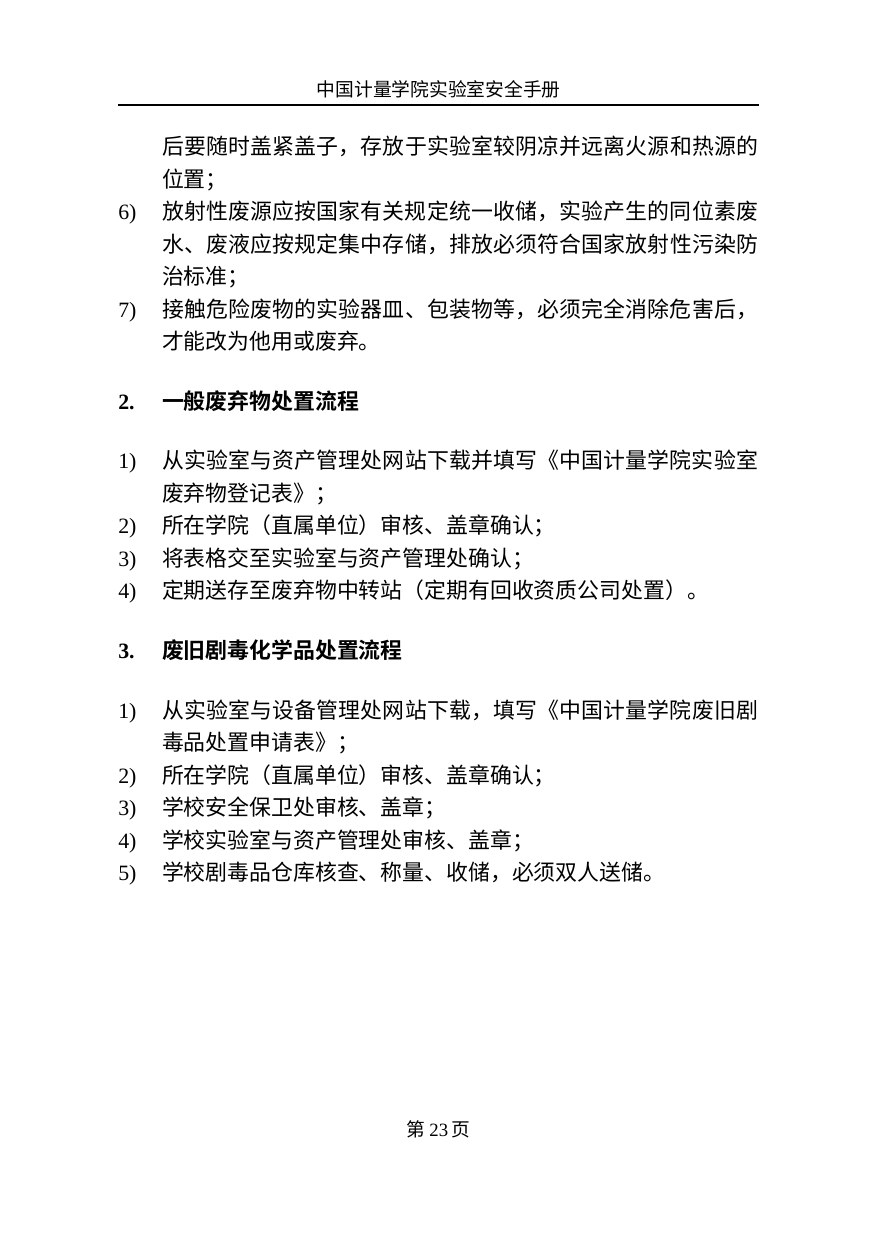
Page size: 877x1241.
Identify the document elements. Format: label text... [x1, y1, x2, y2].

list 放射性废源应按国家有关规定统一收储，实验产生的同位素废水、废液应按规定集中存储，排放必须符合国家放射性污染防治标准； [118, 194, 759, 291]
list 定期送存至废弃物中转站（定期有回收资质公司处置）。 [118, 573, 759, 606]
list 学校安全保卫处审核、盖章； [118, 790, 759, 822]
list 所在学院（直属单位）审核、盖章确认； [118, 508, 759, 541]
list 从实验室与资产管理处网站下载并填写《中国计量学院实验室废弃物登记表》； [118, 443, 759, 508]
list 一般废弃物处置流程 [118, 383, 759, 416]
list 将表格交至实验室与资产管理处确认； [118, 541, 759, 573]
list 接触危险废物的实验器皿、包装物等，必须完全消除危害后，才能改为他用或废弃。 [118, 291, 759, 356]
list 从实验室与设备管理处网站下载，填写《中国计量学院废旧剧毒品处置申请表》； [118, 692, 759, 757]
list 学校剧毒品仓库核查、称量、收储，必须双人送储。 [118, 855, 759, 887]
list 废旧剧毒化学品处置流程 [118, 633, 759, 665]
list 学校实验室与资产管理处审核、盖章； [118, 822, 759, 855]
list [118, 129, 759, 194]
list 所在学院（直属单位）审核、盖章确认； [118, 757, 759, 790]
